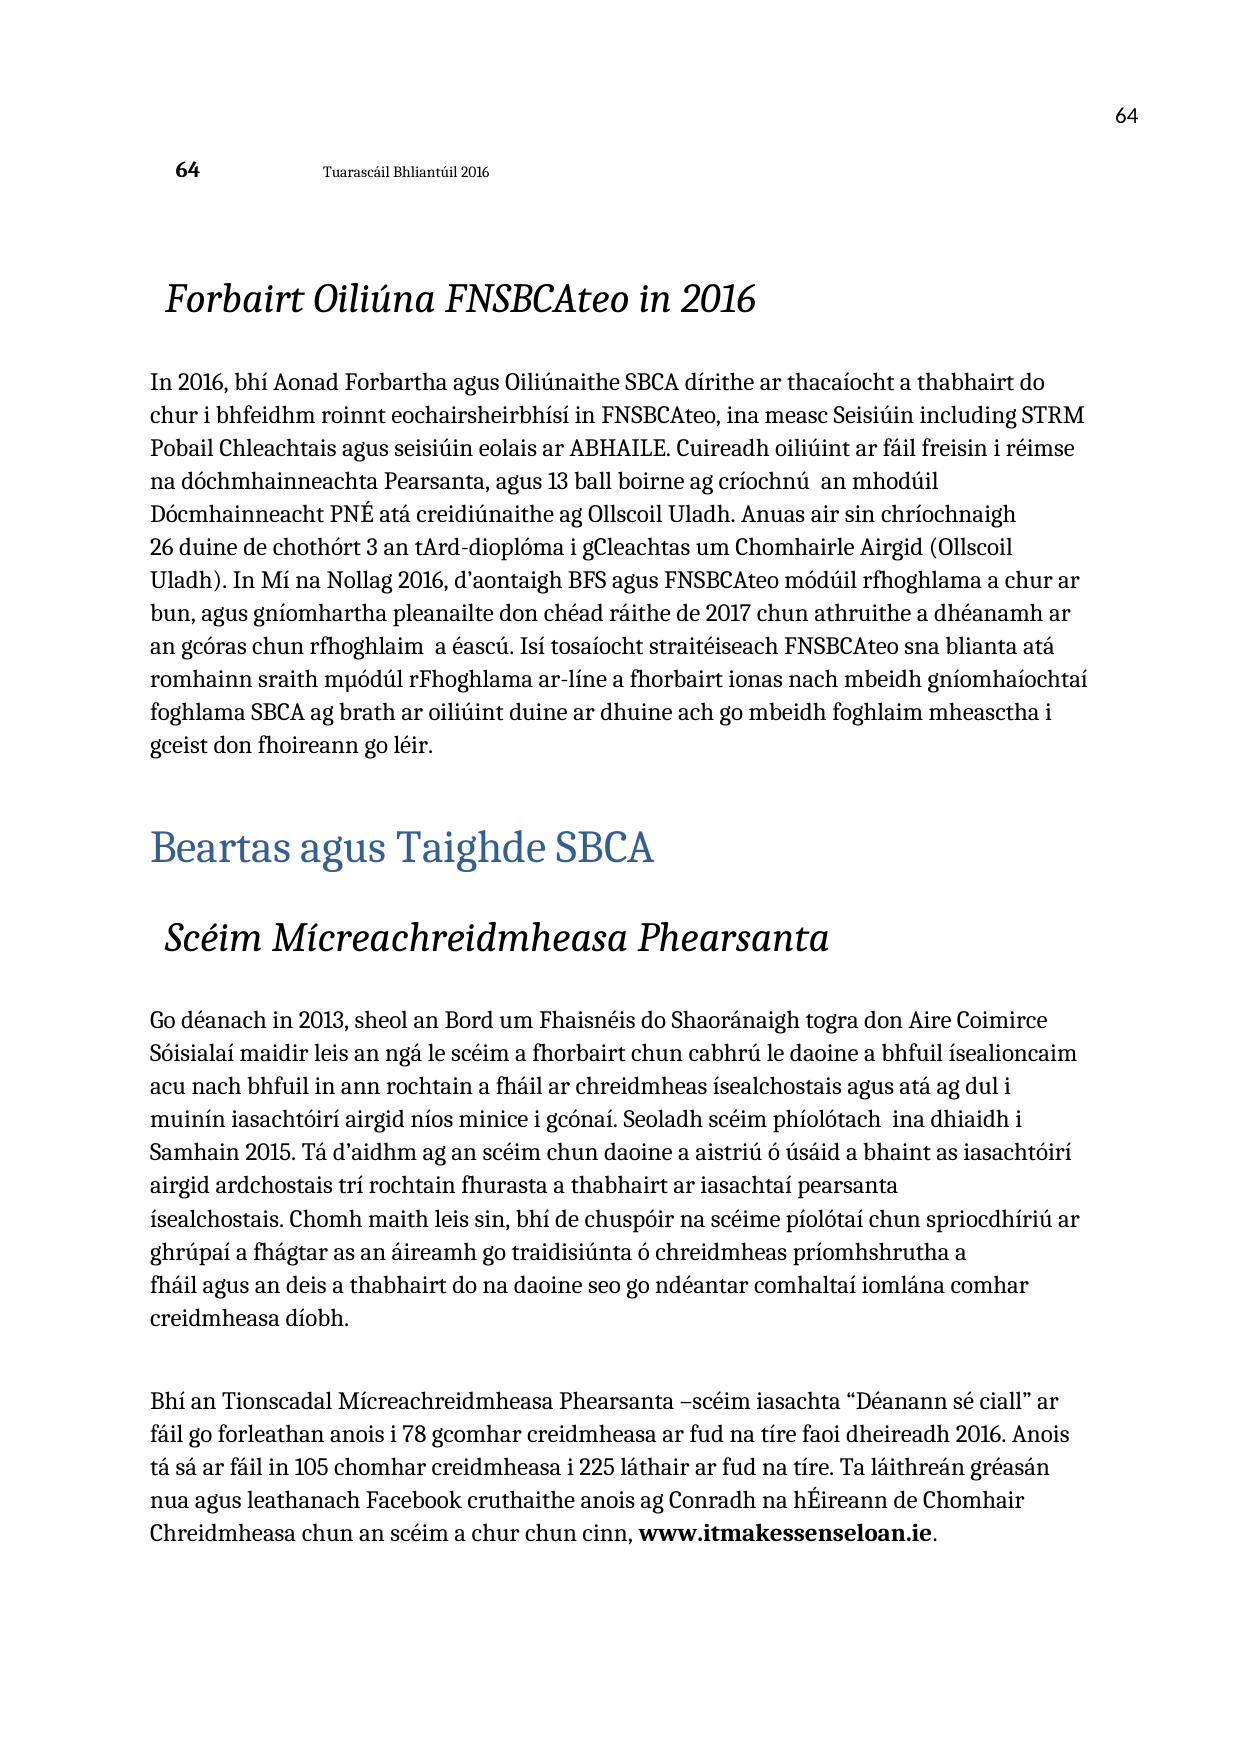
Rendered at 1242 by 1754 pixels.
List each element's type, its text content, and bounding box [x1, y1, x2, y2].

subtitle Beartas agus Taighde SBCA [150, 824, 1080, 872]
text fháil agus an deis a thabhairt do na daoine seo go ndéantar comhaltaí iomlána comhar creidmheasa díobh. [150, 1271, 1092, 1332]
text In 2016, bhí Aonad Forbartha agus Oiliúnaithe SBCA dírithe ar thacaíocht a thabhairt do chur i bhfeidhm roinnt eochairsheirbhísí in FNSBCAteo, ina measc Seisiúin including STRM Pobail Chleachtais agus seisiúin eolais ar ABHAILE. Cuireadh oiliúint ar fáil freisin i réimse na dóchmhainneachta Pearsanta, agus 13 ball boirne ag críochnú an mhodúil Dócmhainneacht PNÉ atá creidiúnaithe ag Ollscoil Uladh. Anuas air sin chríochnaigh [150, 368, 1092, 528]
subtitle Forbairt Oiliúna FNSBCAteo in 2016 [165, 275, 1066, 323]
text Go déanach in 2013, sheol an Bord um Fhaisnéis do Shaoránaigh togra don Aire Coimirce Sóisialaí maidir leis an ngá le scéim a fhorbairt chun cabhrú le daoine a bhfuil ísealioncaim acu nach bhfuil in ann rochtain a fháil ar chreidmheas ísealchostais agus atá ag dul i muinín iasachtóirí airgid níos minice i gcónaí. Seoladh scéim phíolótach ina dhiaidh i Samhain 2015. Tá d’aidhm ag an scéim chun daoine a aistriú ó úsáid a bhaint as iasachtóirí airgid ardchostais trí rochtain fhurasta a thabhairt ar iasachtaí pearsanta [150, 1006, 1092, 1200]
text 64 Tuarascáil Bhliantúil 2016 [175, 156, 1094, 182]
text ísealchostais. Chomh maith leis sin, bhí de chuspóir na scéime píolótaí chun spriocdhíriú ar ghrúpaí a fhágtar as an áireamh go traidisiúnta ó chreidmheas príomhshrutha a [150, 1204, 1092, 1266]
text 26 duine de chothórt 3 an tArd-dioplóma i gCleachtas um Chomhairle Airgid (Ollscoil Uladh). In Mí na Nollag 2016, d’aontaigh BFS agus FNSBCAteo módúil rfhoghlama a chur ar bun, agus gníomhartha pleanailte don chéad ráithe de 2017 chun athruithe a dhéanamh ar an gcóras chun rfhoghlaim a éascú. Isí tosaíocht straitéiseach FNSBCAteo sna blianta atá romhainn sraith mµódúl rFhoghlama ar-líne a fhorbairt ionas nach mbeidh gníomhaíochtaí foghlama SBCA ag brath ar oiliúint duine ar dhuine ach go mbeidh foghlaim mheasctha i gceist don fhoireann go léir. [150, 533, 1092, 760]
text Bhí an Tionscadal Mícreachreidmheasa Phearsanta –scéim iasachta “Déanann sé ciall” ar fáil go forleathan anois i 78 gcomhar creidmheasa ar fud na tíre faoi dheireadh 2016. Anois tá sá ar fáil in 105 chomhar creidmheasa i 225 láthair ar fud na tíre. Ta láithreán gréasán nua agus leathanach Facebook cruthaithe anois ag Conradh na hÉireann de Chomhair Chreidmheasa chun an scéim a chur chun cinn, www.itmakessenseloan.ie. [150, 1387, 1092, 1547]
subtitle Scéim Mícreachreidmheasa Phearsanta [165, 913, 1066, 961]
